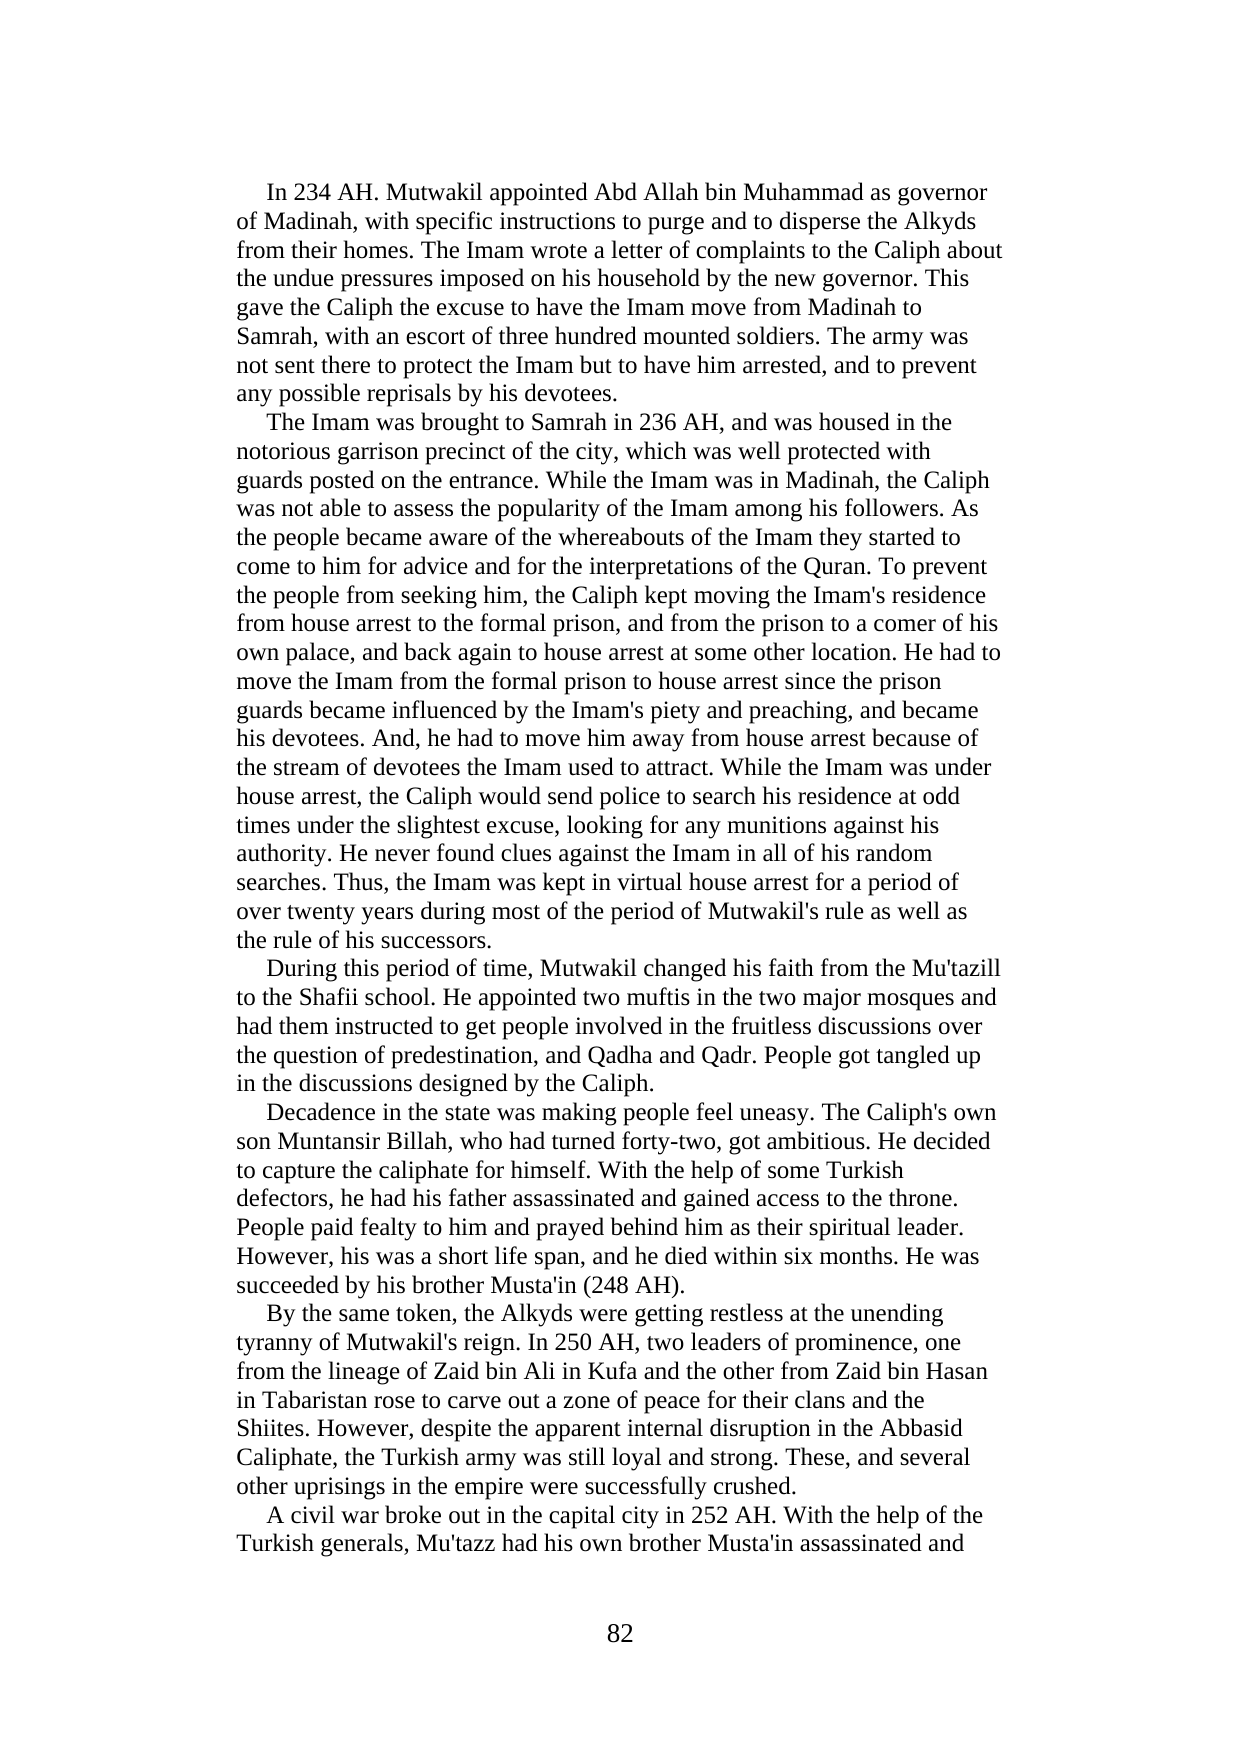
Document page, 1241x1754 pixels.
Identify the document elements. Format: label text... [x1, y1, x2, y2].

text The Imam was brought to Samrah in 236 AH, and was housed in the notorious garrison precinct of the city, which was well protected with guards posted on the entrance. While the Imam was in Madinah, the Caliph was not able to assess the popularity of the Imam among his followers. As the people became aware of the whereabouts of the Imam they started to come to him for advice and for the interpretations of the Quran. To prevent the people from seeking him, the Caliph kept moving the Imam's residence from house arrest to the formal prison, and from the prison to a comer of his own palace, and back again to house arrest at some other location. He had to move the Imam from the formal prison to house arrest since the prison guards became influenced by the Imam's piety and preaching, and became his devotees. And, he had to move him away from house arrest because of the stream of devotees the Imam used to attract. While the Imam was under house arrest, the Caliph would send police to search his residence at odd times under the slightest excuse, looking for any munitions against his authority. He never found clues against the Imam in all of his random searches. Thus, the Imam was kept in virtual house arrest for a period of over twenty years during most of the period of Mutwakil's rule as well as the rule of his successors. [236, 407, 1004, 953]
text In 234 AH. Mutwakil appointed Abd Allah bin Muhammad as governor of Madinah, with specific instructions to purge and to disperse the Alkyds from their homes. The Imam wrote a letter of complaints to the Caliph about the undue pressures imposed on his household by the new governor. This gave the Caliph the excuse to have the Imam move from Madinah to Samrah, with an escort of three hundred mounted soldiers. The army was not sent there to protect the Imam but to have him arrested, and to prevent any possible reprisals by his devotees. [236, 177, 1004, 407]
text By the same token, the Alkyds were getting restless at the unending tyranny of Mutwakil's reign. In 250 AH, two leaders of prominence, one from the lineage of Zaid bin Ali in Kufa and the other from Zaid bin Hasan in Tabaristan rose to carve out a zone of peace for their clans and the Shiites. However, despite the apparent internal disruption in the Abbasid Caliphate, the Turkish army was still loyal and strong. These, and several other uprisings in the empire were successfully crushed. [236, 1298, 1004, 1500]
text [236, 1500, 1004, 1557]
text During this period of time, Mutwakil changed his faith from the Mu'tazill to the Shafii school. He appointed two muftis in the two major mosques and had them instructed to get people involved in the fruitless discussions over the question of predestination, and Qadha and Qadr. People got tangled up in the discussions designed by the Caliph. [236, 953, 1004, 1097]
text Decadence in the state was making people feel uneasy. The Caliph's own son Muntansir Billah, who had turned forty-two, got ambitious. He decided to capture the caliphate for himself. With the help of some Turkish defectors, he had his father assassinated and gained access to the throne. People paid fealty to him and prayed behind him as their spiritual leader. However, his was a short life span, and he died within six months. He was succeeded by his brother Musta'in (248 AH). [236, 1097, 1004, 1298]
